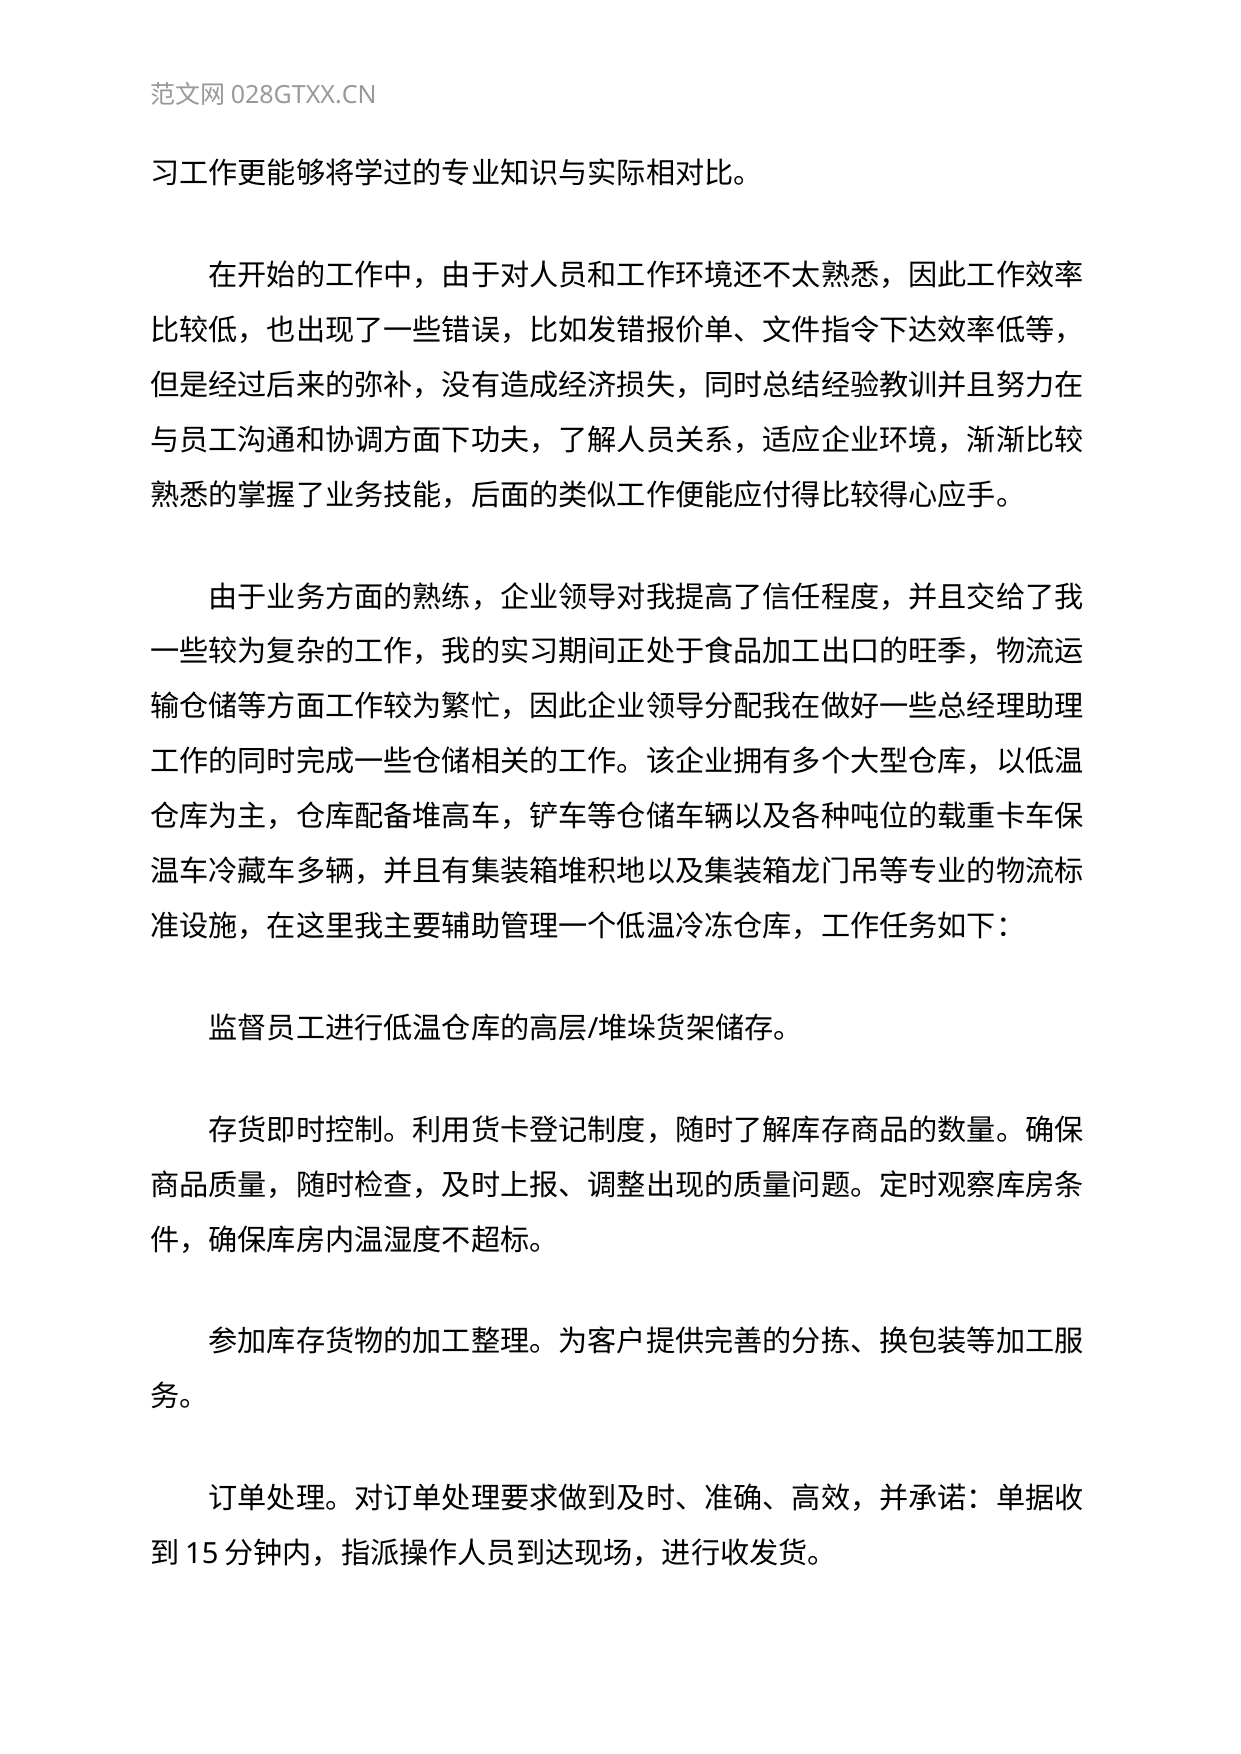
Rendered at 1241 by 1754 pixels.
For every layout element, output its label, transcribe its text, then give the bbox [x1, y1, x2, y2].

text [150, 150, 1090, 192]
text 存货即时控制。利用货卡登记制度，随时了解库存商品的数量。确保商品质量，随时检查，及时上报、调整出现的质量问题。定时观察库房条件，确保库房内温湿度不超标。 [150, 1106, 1090, 1258]
text 参加库存货物的加工整理。为客户提供完善的分拣、换包装等加工服务。 [150, 1318, 1090, 1415]
text 由于业务方面的熟练，企业领导对我提高了信任程度，并且交给了我一些较为复杂的工作，我的实习期间正处于食品加工出口的旺季，物流运输仓储等方面工作较为繁忙，因此企业领导分配我在做好一些总经理助理工作的同时完成一些仓储相关的工作。该企业拥有多个大型仓库，以低温仓库为主，仓库配备堆高车，铲车等仓储车辆以及各种吨位的载重卡车保温车冷藏车多辆，并且有集装箱堆积地以及集装箱龙门吊等专业的物流标准设施，在这里我主要辅助管理一个低温冷冻仓库，工作任务如下： [150, 573, 1090, 945]
text 订单处理。对订单处理要求做到及时、准确、高效，并承诺：单据收到15分钟内，指派操作人员到达现场，进行收发货。 [150, 1474, 1090, 1572]
text 监督员工进行低温仓库的高层/堆垛货架储存。 [150, 1004, 1090, 1047]
text 在开始的工作中，由于对人员和工作环境还不太熟悉，因此工作效率比较低，也出现了一些错误，比如发错报价单、文件指令下达效率低等，但是经过后来的弥补，没有造成经济损失，同时总结经验教训并且努力在与员工沟通和协调方面下功夫，了解人员关系，适应企业环境，渐渐比较熟悉的掌握了业务技能，后面的类似工作便能应付得比较得心应手。 [150, 252, 1090, 514]
